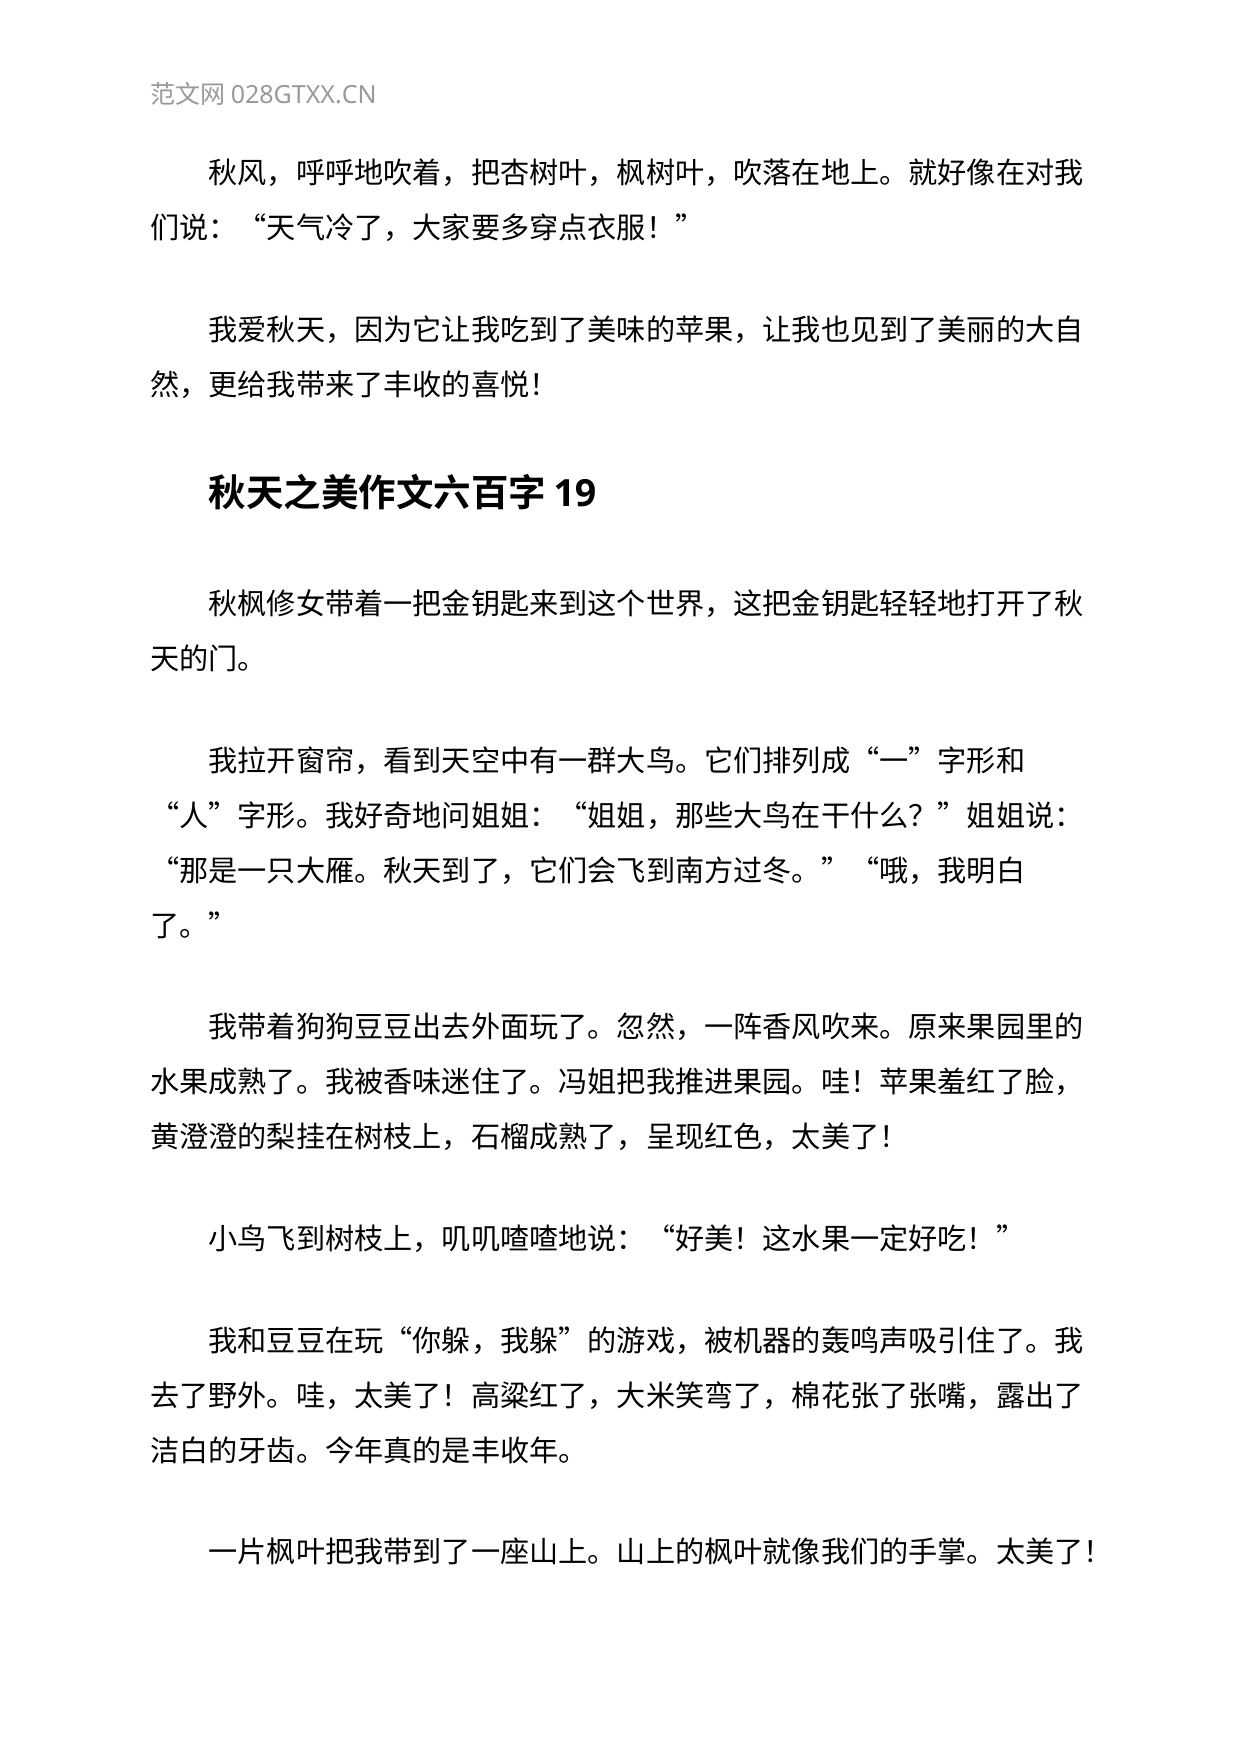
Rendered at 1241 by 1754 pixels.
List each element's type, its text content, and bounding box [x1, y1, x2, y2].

text 我和豆豆在玩“你躲，我躲”的游戏，被机器的轰鸣声吸引住了。我去了野外。哇，太美了！高粱红了，大米笑弯了，棉花张了张嘴，露出了洁白的牙齿。今年真的是丰收年。 [150, 1317, 1090, 1469]
text 秋天之美作文六百字19 [150, 463, 1090, 518]
text 我带着狗狗豆豆出去外面玩了。忽然，一阵香风吹来。原来果园里的水果成熟了。我被香味迷住了。冯姐把我推进果园。哇！苹果羞红了脸，黄澄澄的梨挂在树枝上，石榴成熟了，呈现红色，太美了！ [150, 1004, 1090, 1156]
text 秋风，呼呼地吹着，把杏树叶，枫树叶，吹落在地上。就好像在对我们说：“天气冷了，大家要多穿点衣服！” [150, 150, 1090, 247]
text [150, 1529, 1090, 1571]
text 我拉开窗帘，看到天空中有一群大鸟。它们排列成“一”字形和“人”字形。我好奇地问姐姐：“姐姐，那些大鸟在干什么？”姐姐说：“那是一只大雁。秋天到了，它们会飞到南方过冬。”“哦，我明白了。” [150, 738, 1090, 944]
text 秋枫修女带着一把金钥匙来到这个世界，这把金钥匙轻轻地打开了秋天的门。 [150, 581, 1090, 678]
text 小鸟飞到树枝上，叽叽喳喳地说：“好美！这水果一定好吃！” [150, 1216, 1090, 1258]
text 我爱秋天，因为它让我吃到了美味的苹果，让我也见到了美丽的大自然，更给我带来了丰收的喜悦！ [150, 307, 1090, 404]
